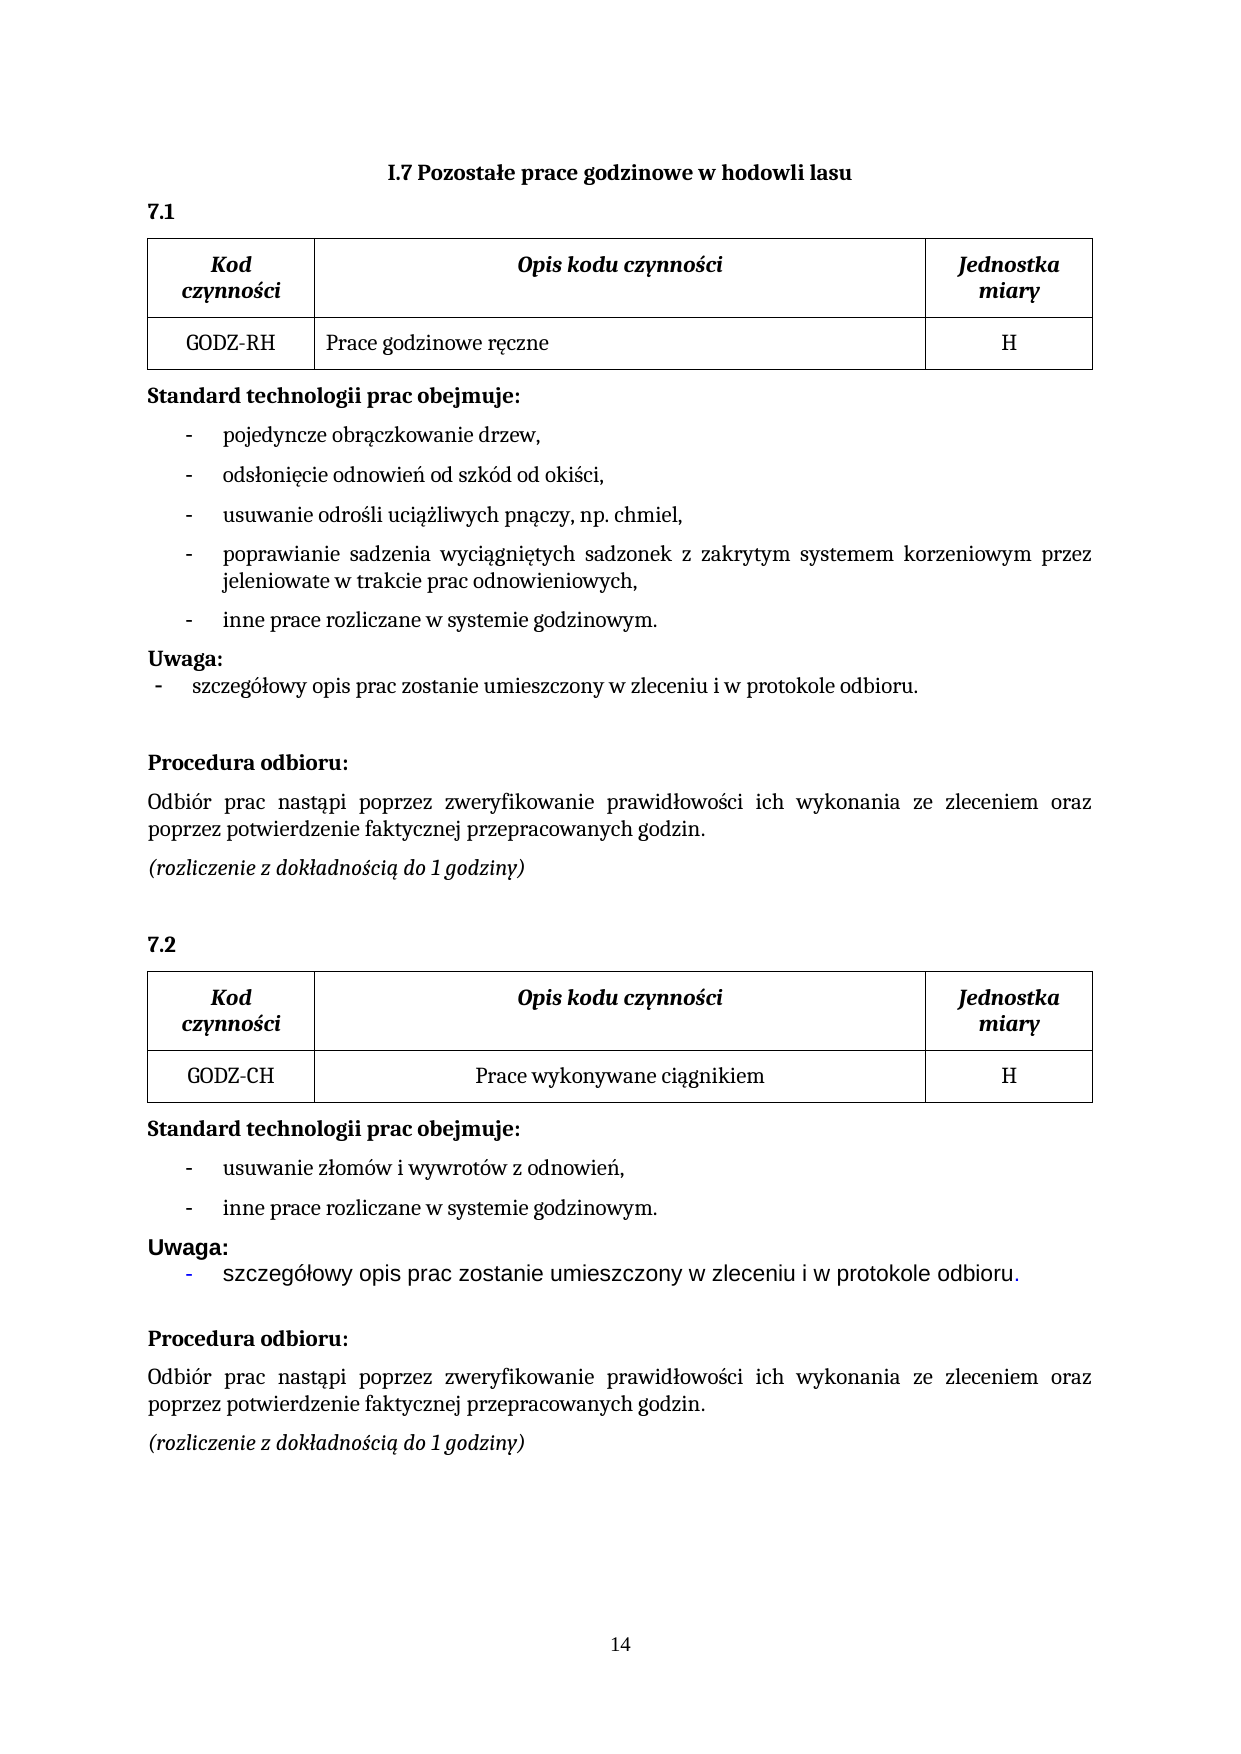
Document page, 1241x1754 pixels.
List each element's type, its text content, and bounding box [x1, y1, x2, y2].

text Procedura odbioru: [148, 1325, 1093, 1352]
text Standard technologii prac obejmuje: [148, 382, 1093, 409]
text (rozliczenie z dokładnością do 1 godziny) [148, 854, 1093, 881]
text 7.2 [148, 932, 1093, 958]
text Uwaga: [148, 646, 1093, 672]
table_header Kod czynności [148, 972, 314, 1049]
table_cell H [926, 1051, 1092, 1102]
text 7.1 [148, 199, 1093, 225]
list inne prace rozliczane w systemie godzinowym. [185, 606, 1093, 634]
text Uwaga: [148, 1234, 1093, 1260]
text (rozliczenie z dokładnością do 1 godziny) [148, 1429, 1093, 1456]
table_header Jednostka miary [926, 239, 1092, 317]
list odsłonięcie odnowień od szkód od okiści, [185, 461, 1093, 488]
list inne prace rozliczane w systemie godzinowym. [185, 1194, 1093, 1221]
table_cell Prace godzinowe ręczne [315, 318, 925, 369]
table_cell H [926, 318, 1092, 369]
table_header Opis kodu czynności [315, 972, 925, 1049]
text Odbiór prac nastąpi poprzez zweryfikowanie prawidłowości ich wykonania ze zleceniem oraz poprzez potwierdzenie faktycznej przepracowanych godzin. [148, 789, 1093, 842]
list szczegółowy opis prac zostanie umieszczony w zleceniu i w protokole odbioru. [185, 1260, 1093, 1286]
text Odbiór prac nastąpi poprzez zweryfikowanie prawidłowości ich wykonania ze zleceniem oraz poprzez potwierdzenie faktycznej przepracowanych godzin. [148, 1364, 1093, 1417]
table_cell GODZ-CH [148, 1051, 314, 1102]
list szczegółowy opis prac zostanie umieszczony w zleceniu i w protokole odbioru. [154, 672, 1093, 699]
table_header Jednostka miary [926, 972, 1092, 1049]
table_cell Prace wykonywane ciągnikiem [315, 1051, 925, 1102]
text Procedura odbioru: [148, 750, 1093, 777]
table_header Kod czynności [148, 239, 314, 317]
table_header Opis kodu czynności [315, 239, 925, 317]
list pojedyncze obrączkowanie drzew, [185, 421, 1093, 448]
text I.7 Pozostałe prace godzinowe w hodowli lasu [148, 160, 1093, 186]
table_cell GODZ-RH [148, 318, 314, 369]
list poprawianie sadzenia wyciągniętych sadzonek z zakrytym systemem korzeniowym przez jeleniowate w trakcie prac odnowieniowych, [185, 540, 1093, 594]
list usuwanie złomów i wywrotów z odnowień, [185, 1154, 1093, 1182]
list usuwanie odrośli uciążliwych pnączy, np. chmiel, [185, 501, 1093, 528]
text Standard technologii prac obejmuje: [148, 1116, 1093, 1142]
